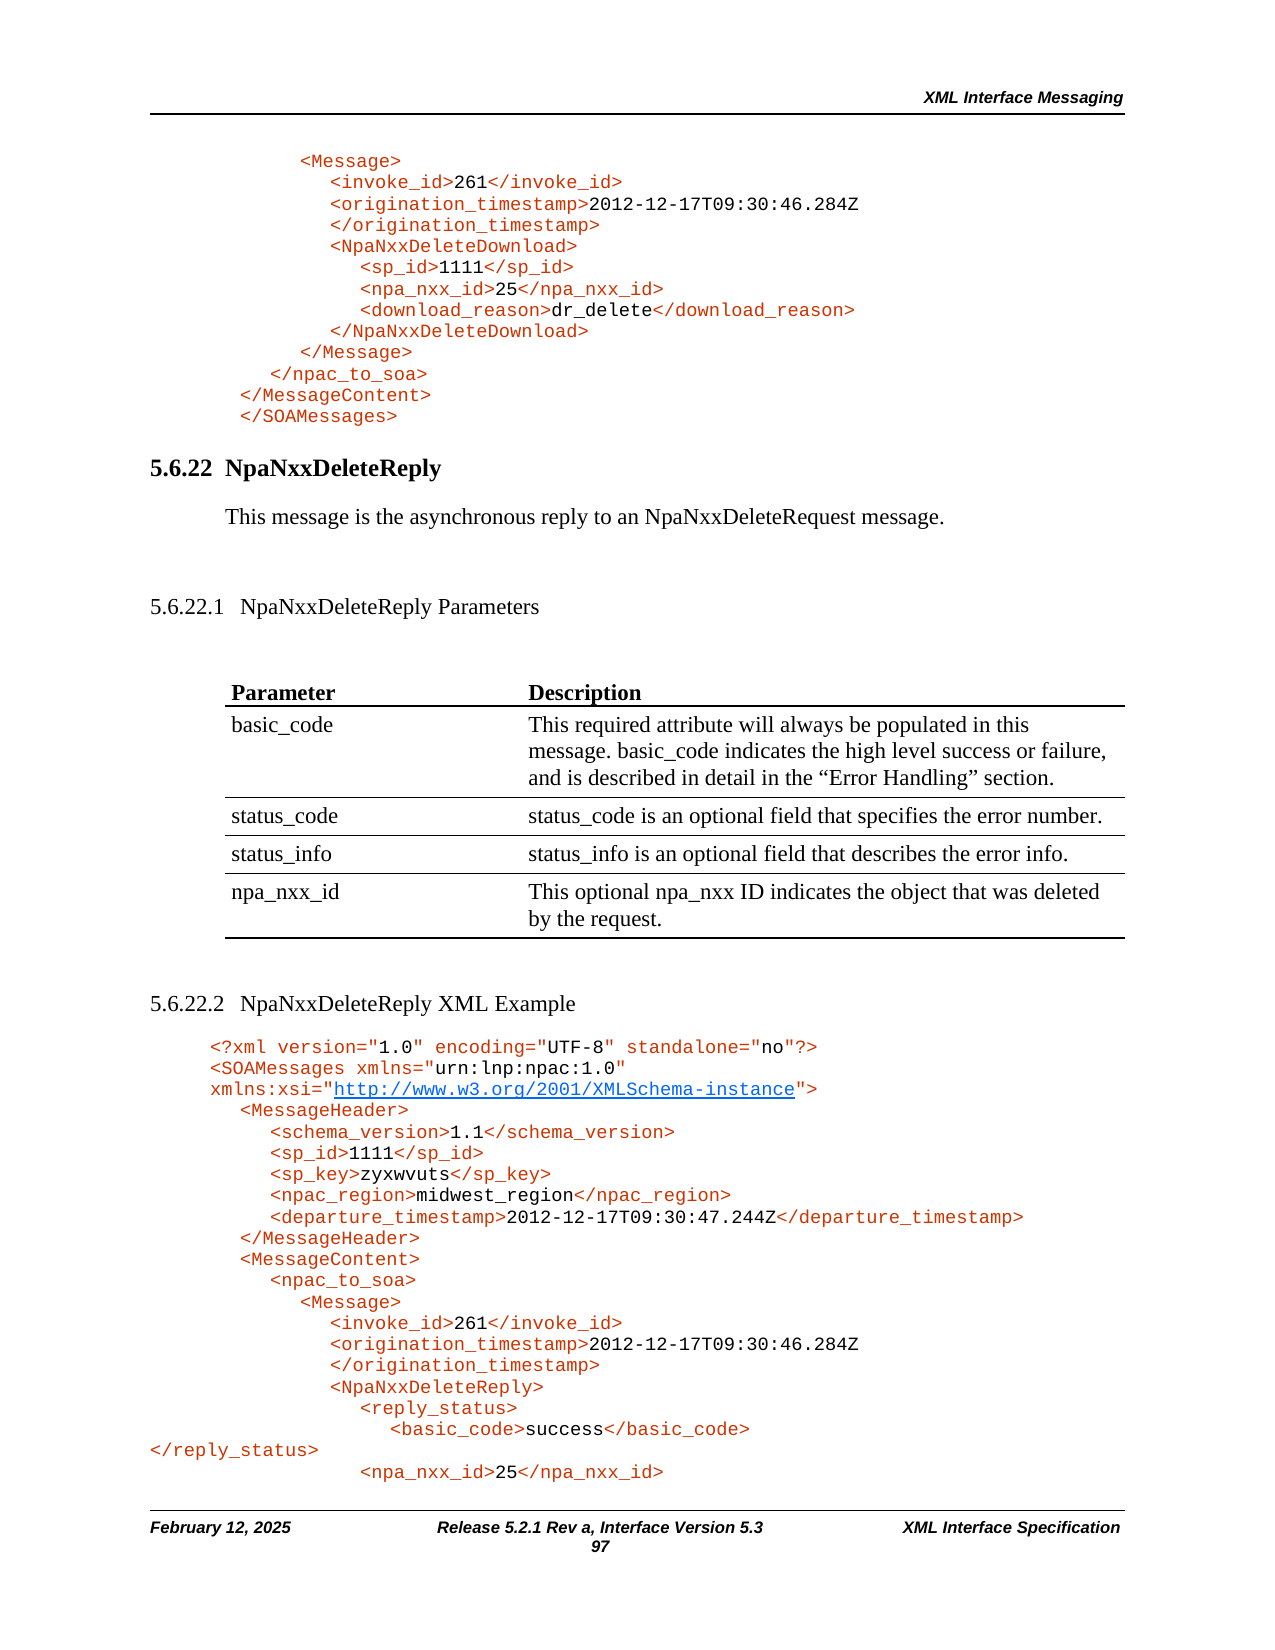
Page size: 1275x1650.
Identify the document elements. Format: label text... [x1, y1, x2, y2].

text <npa_nxx_id>25</npa_nxx_id> [360, 279, 1125, 301]
text <reply_status> [360, 1399, 1125, 1420]
text <departure_timestamp>2012-12-17T09:30:47.244Z</departure_timestamp> [270, 1207, 1125, 1229]
text <npac_region>midwest_region</npac_region> [270, 1186, 1125, 1207]
text <MessageHeader> [240, 1101, 1125, 1122]
text </reply_status> [150, 1441, 1125, 1462]
text </MessageHeader> [240, 1229, 1125, 1250]
text <sp_id>1111</sp_id> [270, 1144, 1125, 1165]
text <invoke_id>261</invoke_id> <origination_timestamp>2012-12-17T09:30:46.284Z </origination_timestamp> [330, 1314, 1125, 1377]
text <sp_id>1111</sp_id> [360, 258, 1125, 279]
text <?xml version="1.0" encoding="UTF-8" standalone="no"?> [210, 1037, 1125, 1059]
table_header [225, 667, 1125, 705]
text <invoke_id>261</invoke_id> <origination_timestamp>2012-12-17T09:30:46.284Z </origination_timestamp> [330, 173, 1125, 237]
text </SOAMessages> [240, 407, 1125, 428]
subtitle NpaNxxDeleteReply XML Example [150, 990, 1125, 1017]
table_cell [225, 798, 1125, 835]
text </Message> [300, 343, 1125, 364]
text <MessageContent> [240, 1250, 1125, 1271]
text </npac_to_soa> [270, 364, 1125, 386]
text <npa_nxx_id>25</npa_nxx_id> [360, 1462, 1125, 1484]
text <npac_to_soa> [270, 1271, 1125, 1292]
text This message is the asynchronous reply to an NpaNxxDeleteRequest message. [225, 503, 1125, 529]
subtitle NpaNxxDeleteReply Parameters [150, 593, 1125, 619]
text <SOAMessages xmlns="urn:lnp:npac:1.0" xmlns:xsi="http://www.w3.org/2001/XMLSchema-instance"> [210, 1059, 1125, 1101]
text </MessageContent> [240, 386, 1125, 407]
text <download_reason>dr_delete</download_reason> [360, 301, 1125, 322]
text <Message> [300, 152, 1125, 173]
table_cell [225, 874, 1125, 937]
text </NpaNxxDeleteDownload> [330, 322, 1125, 343]
text <sp_key>zyxwvuts</sp_key> [270, 1165, 1125, 1186]
text <NpaNxxDeleteDownload> [330, 237, 1125, 258]
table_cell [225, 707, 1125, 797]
text <Message> [300, 1292, 1125, 1314]
subtitle NpaNxxDeleteReply [150, 453, 1125, 482]
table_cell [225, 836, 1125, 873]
text <schema_version>1.1</schema_version> [270, 1122, 1125, 1144]
text <basic_code>success</basic_code> [390, 1420, 1125, 1441]
text <NpaNxxDeleteReply> [330, 1377, 1125, 1399]
